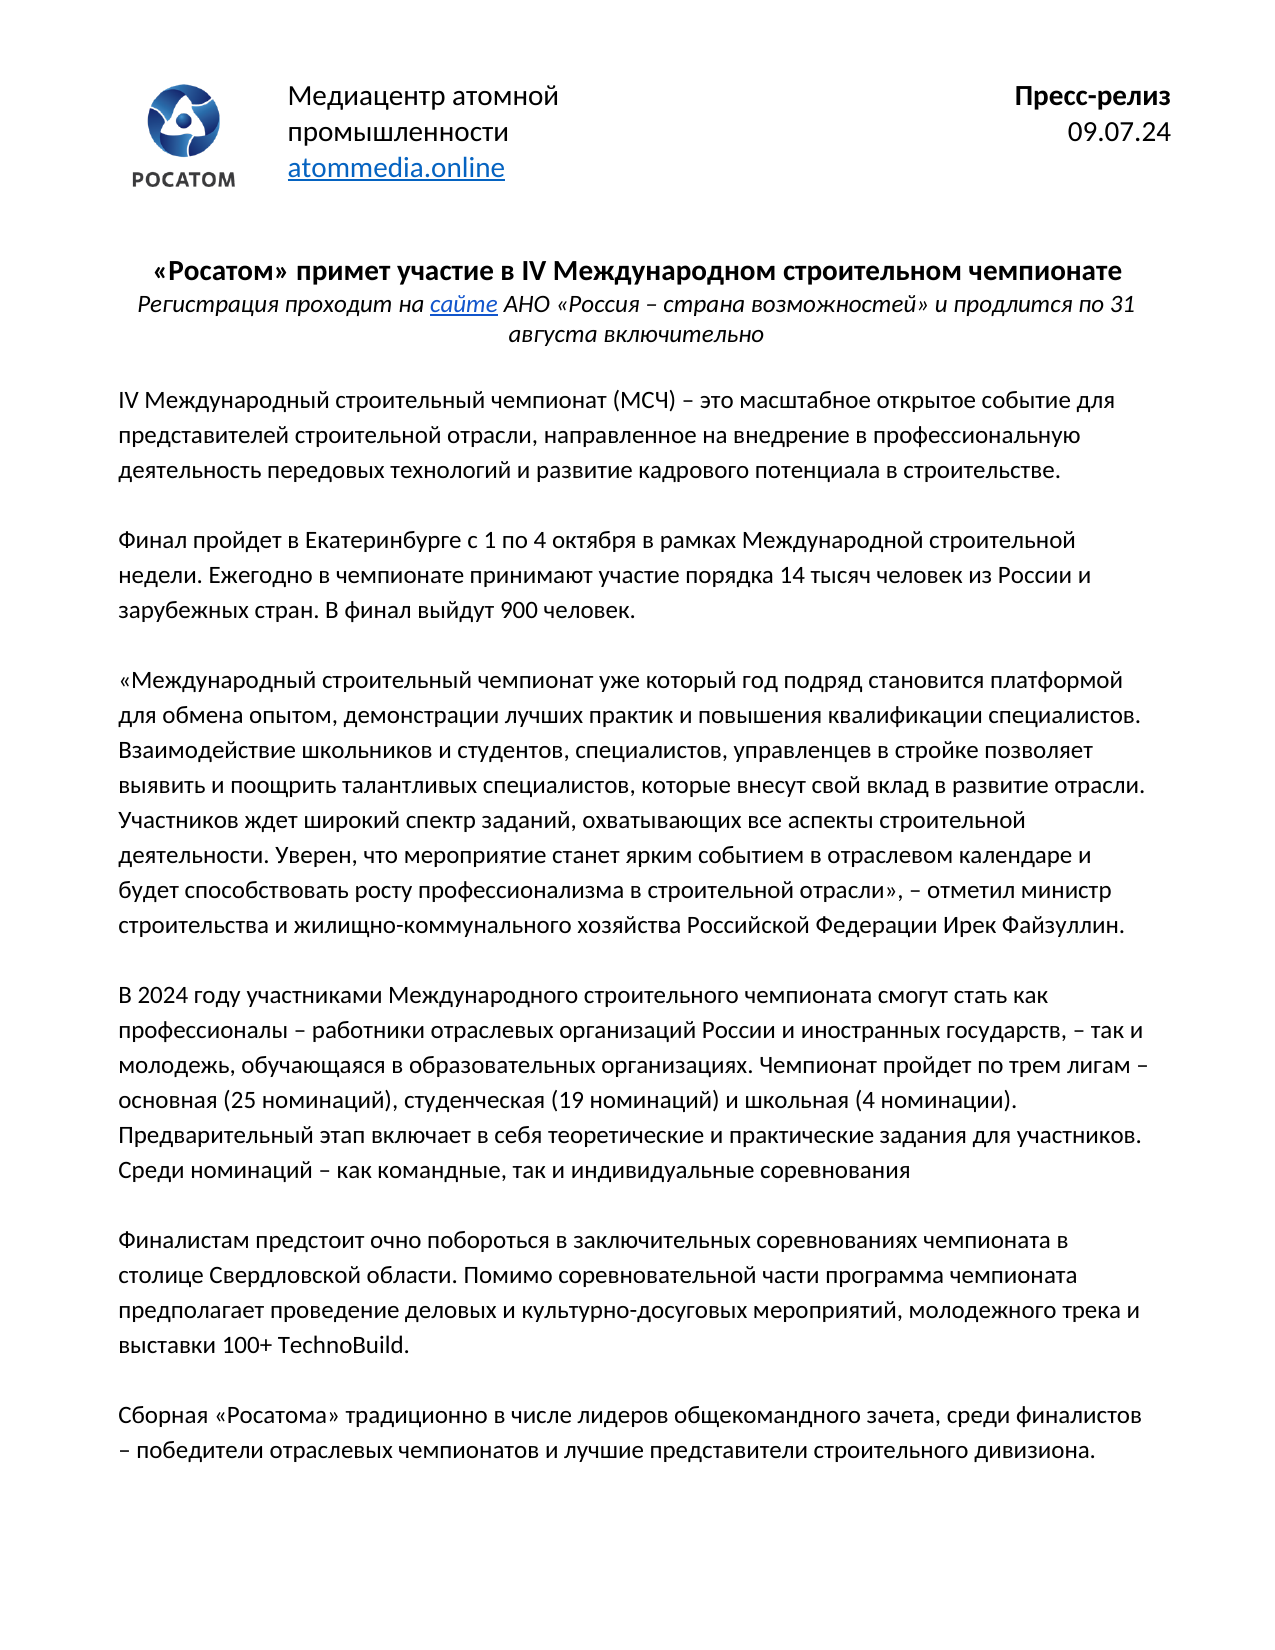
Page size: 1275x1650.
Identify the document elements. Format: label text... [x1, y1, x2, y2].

text В 2024 году участниками Международного строительного чемпионата смогут стать как профессионалы – работники отраслевых организаций России и иностранных государств, – так и молодежь, обучающаяся в образовательных организациях. Чемпионат пройдет по трем лигам – основная (25 номинаций), студенческая (19 номинаций) и школьная (4 номинации). Предварительный этап включает в себя теоретические и практические задания для участников. Среди номинаций – как командные, так и индивидуальные соревнования [118, 979, 1157, 1185]
table_header [118, 78, 276, 222]
text IV Международный строительный чемпионат (МСЧ) – это масштабное открытое событие для представителей строительной отрасли, направленное на внедрение в профессиональную деятельность передовых технологий и развитие кадрового потенциала в строительстве. [118, 384, 1157, 485]
text Финалистам предстоит очно побороться в заключительных соревнованиях чемпионата в столице Свердловской области. Помимо соревновательной части программа чемпионата предполагает проведение деловых и культурно-досуговых мероприятий, молодежного трека и выставки 100+ TechnoBuild. [118, 1224, 1157, 1360]
picture [132, 84, 235, 187]
table_header Пресс-релиз 09.07.24 [705, 78, 1240, 222]
text «Росатом» примет участие в IV Международном строительном чемпионате [118, 252, 1157, 288]
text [118, 1399, 1157, 1465]
table_header Медиацентр атомной промышленности atommedia.online [276, 78, 705, 222]
text Финал пройдет в Екатеринбурге с 1 по 4 октября в рамках Международной строительной недели. Ежегодно в чемпионате принимают участие порядка 14 тысяч человек из России и зарубежных стран. В финал выйдут 900 человек. [118, 524, 1157, 625]
text «Международный строительный чемпионат уже который год подряд становится платформой для обмена опытом, демонстрации лучших практик и повышения квалификации специалистов. Взаимодействие школьников и студентов, специалистов, управленцев в стройке позволяет выявить и поощрить талантливых специалистов, которые внесут свой вклад в развитие отрасли. Участников ждет широкий спектр заданий, охватывающих все аспекты строительной деятельности. Уверен, что мероприятие станет ярким событием в отраслевом календаре и будет способствовать росту профессионализма в строительной отрасли», – отметил министр строительства и жилищно-коммунального хозяйства Российской Федерации Ирек Файзуллин. [118, 664, 1157, 940]
text Регистрация проходит на сайте АНО «Россия – страна возможностей» и продлится по 31 августа включительно [118, 288, 1157, 349]
